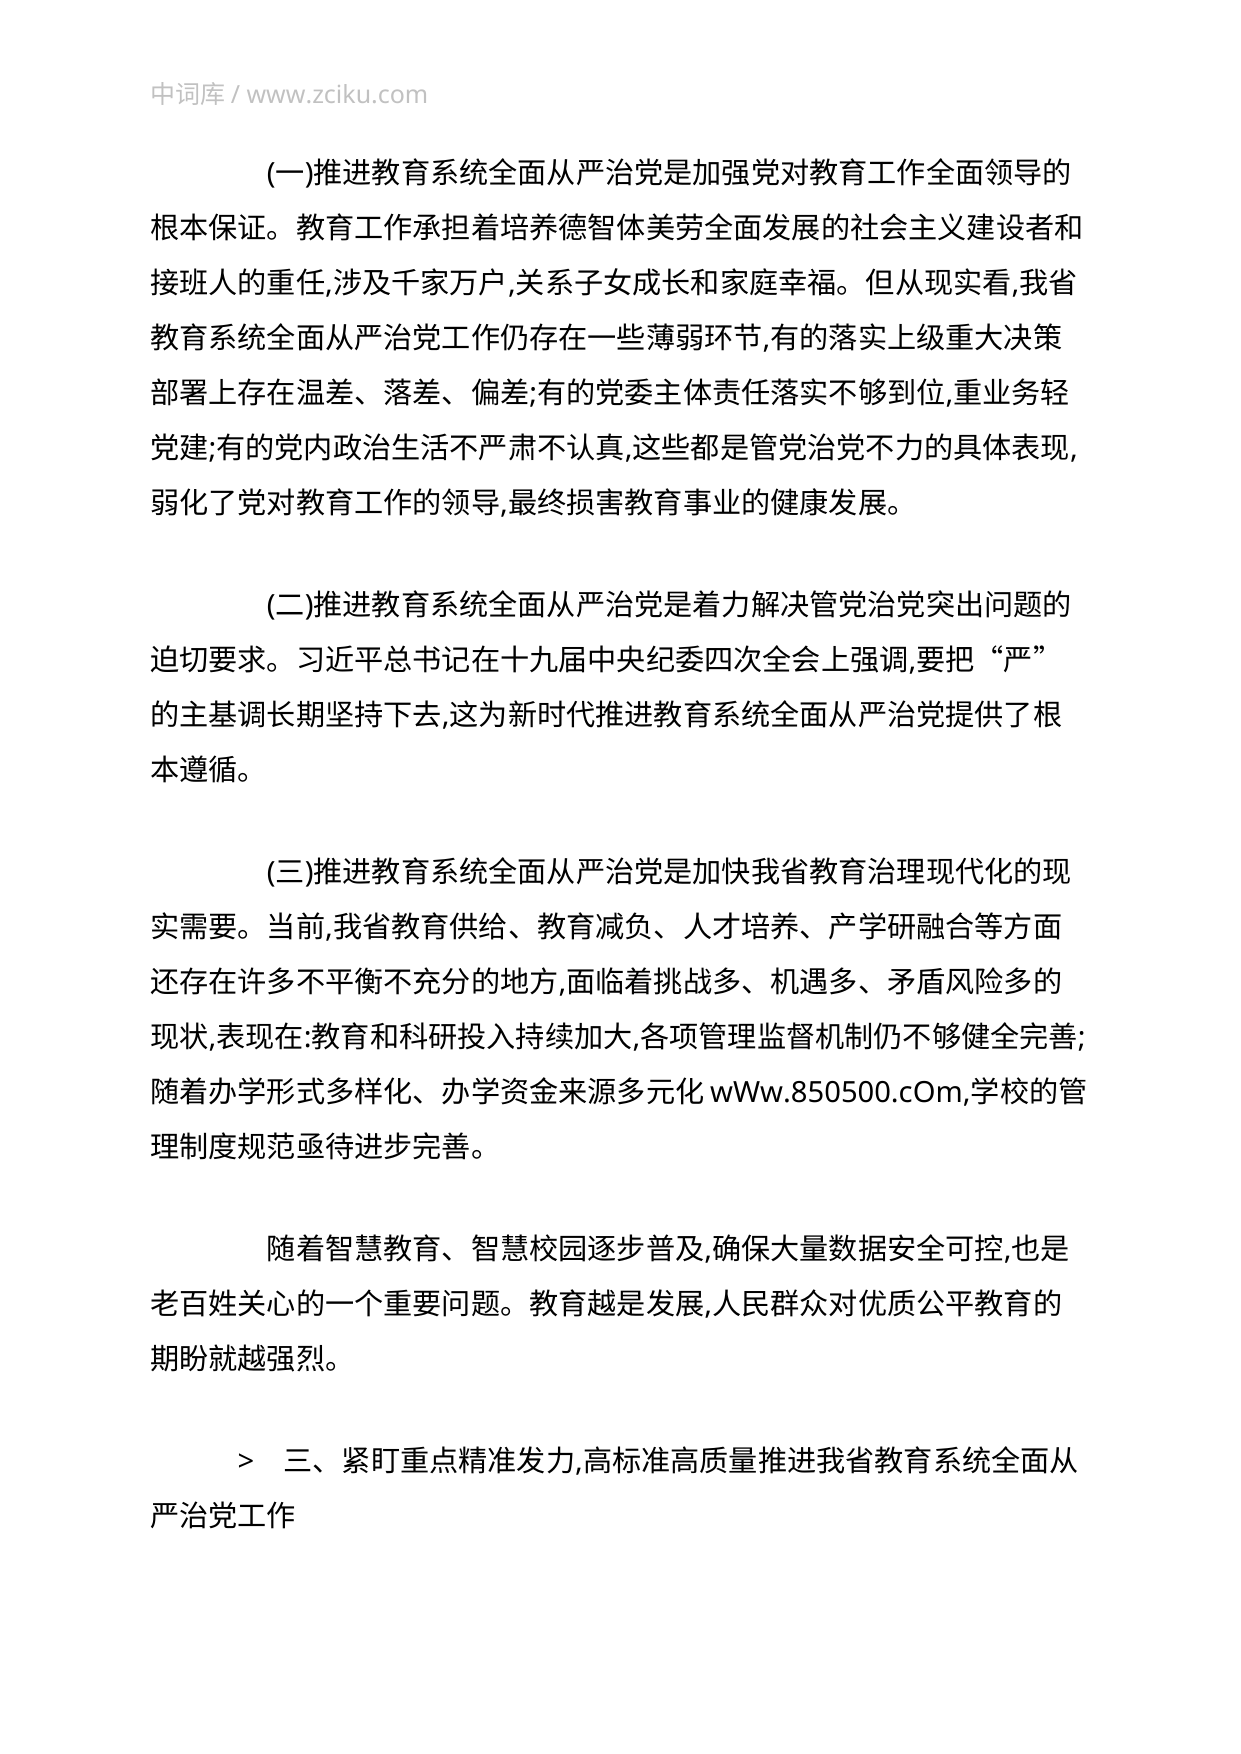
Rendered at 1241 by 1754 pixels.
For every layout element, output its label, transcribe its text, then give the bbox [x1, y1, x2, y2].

text > 三、紧盯重点精准发力,高标准高质量推进我省教育系统全面从严治党工作 [150, 1437, 1090, 1534]
text (三)推进教育系统全面从严治党是加快我省教育治理现代化的现实需要。当前,我省教育供给、教育减负、人才培养、产学研融合等方面还存在许多不平衡不充分的地方,面临着挑战多、机遇多、矛盾风险多的现状,表现在:教育和科研投入持续加大,各项管理监督机制仍不够健全完善;随着办学形式多样化、办学资金来源多元化wWw.850500.cOm,学校的管理制度规范亟待进步完善。 [150, 849, 1090, 1166]
text 随着智慧教育、智慧校园逐步普及,确保大量数据安全可控,也是老百姓关心的一个重要问题。教育越是发展,人民群众对优质公平教育的期盼就越强烈。 [150, 1225, 1090, 1378]
text (一)推进教育系统全面从严治党是加强党对教育工作全面领导的根本保证。教育工作承担着培养德智体美劳全面发展的社会主义建设者和接班人的重任,涉及千家万户,关系子女成长和家庭幸福。但从现实看,我省教育系统全面从严治党工作仍存在一些薄弱环节,有的落实上级重大决策部署上存在温差、落差、偏差;有的党委主体责任落实不够到位,重业务轻党建;有的党内政治生活不严肃不认真,这些都是管党治党不力的具体表现,弱化了党对教育工作的领导,最终损害教育事业的健康发展。 [150, 150, 1090, 522]
text (二)推进教育系统全面从严治党是着力解决管党治党突出问题的迫切要求。习近平总书记在十九届中央纪委四次全会上强调,要把“严”的主基调长期坚持下去,这为新时代推进教育系统全面从严治党提供了根本遵循。 [150, 582, 1090, 789]
